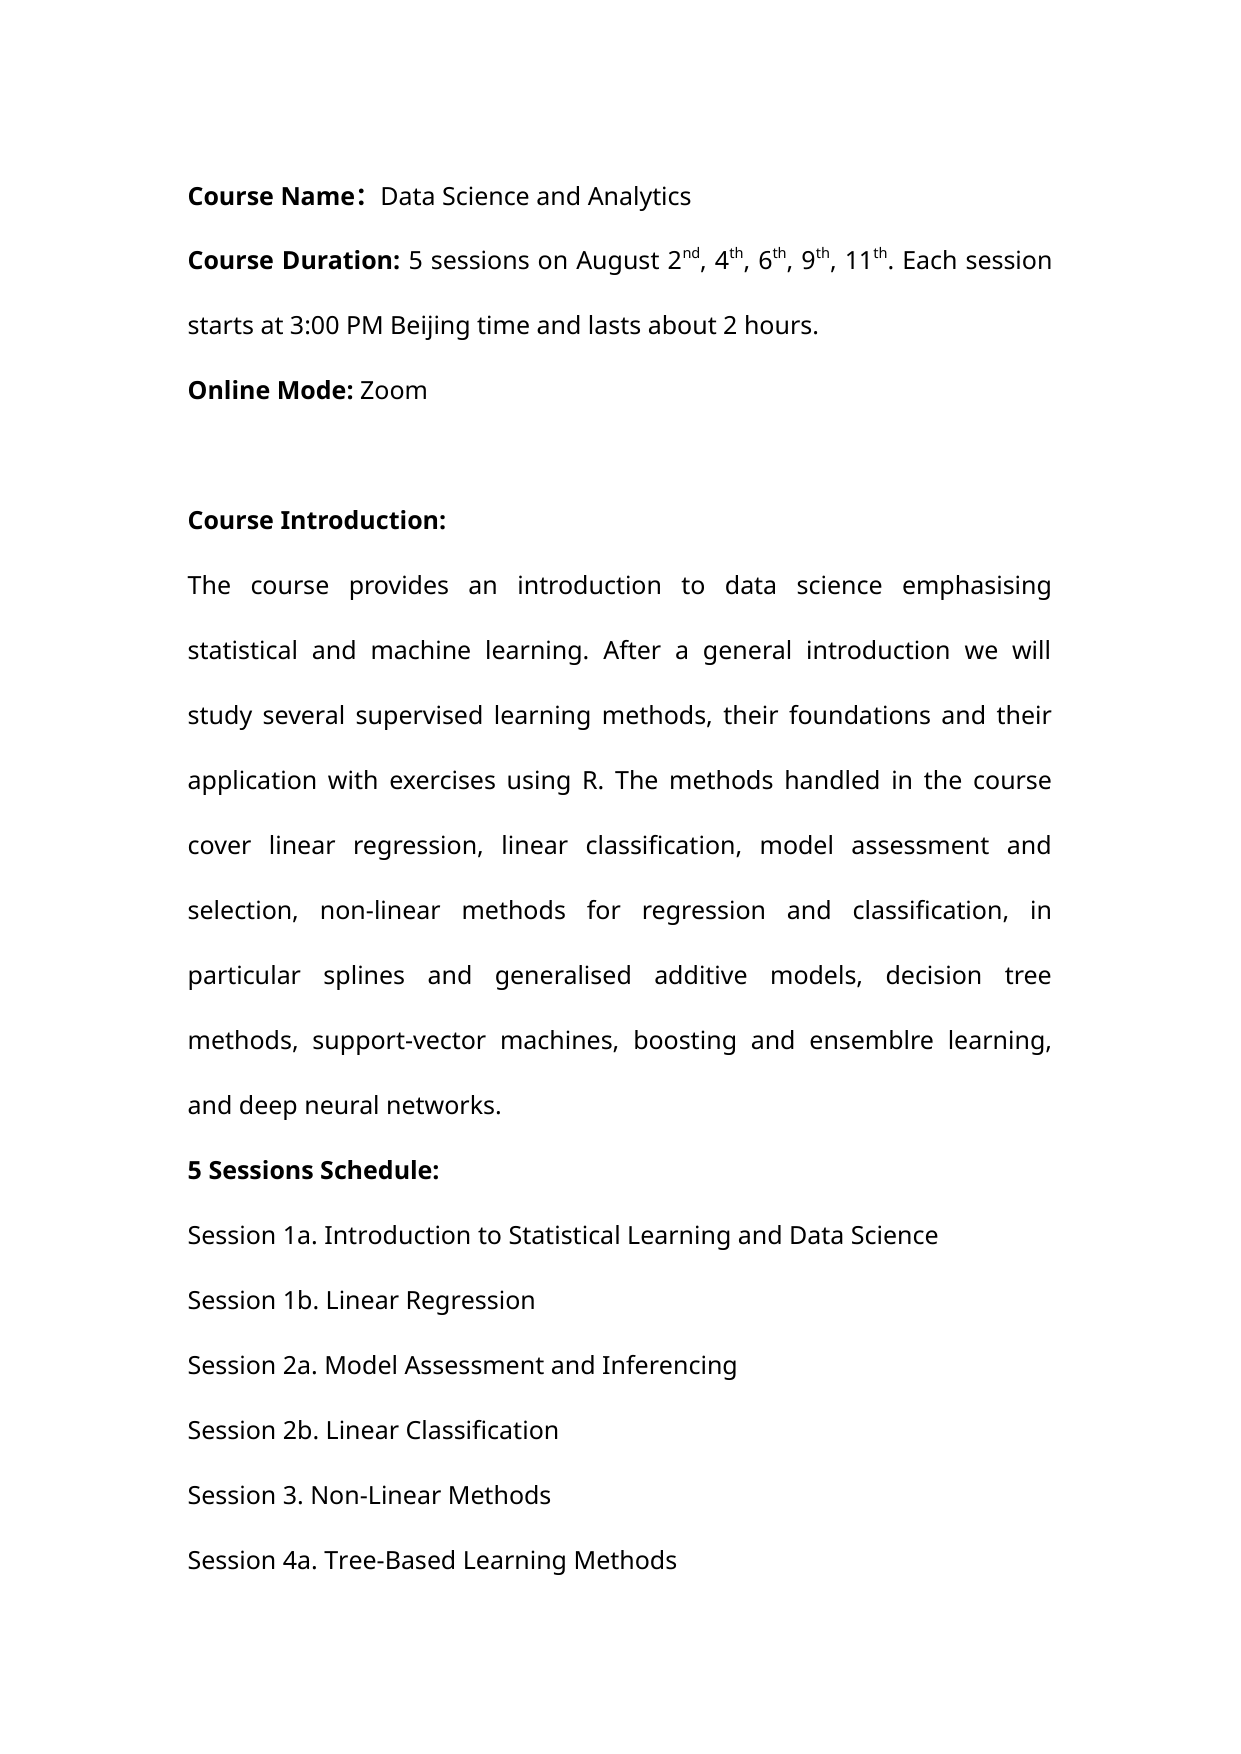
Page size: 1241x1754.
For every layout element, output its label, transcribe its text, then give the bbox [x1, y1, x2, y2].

text Course Duration: 5 sessions on August 2nd, 4th, 6th, 9th, 11th. Each session starts at 3:00 PM Beijing time and lasts about 2 hours. [187, 227, 1053, 357]
text Course Introduction: [187, 487, 1053, 552]
text 5 Sessions Schedule: [187, 1137, 1053, 1202]
text Course Name：Data Science and Analytics [187, 162, 1053, 227]
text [187, 1202, 1053, 1592]
text The course provides an introduction to data science emphasising statistical and machine learning. After a general introduction we will study several supervised learning methods, their foundations and their application with exercises using R. The methods handled in the course cover linear regression, linear classification, model assessment and selection, non-linear methods for regression and classification, in particular splines and generalised additive models, decision tree methods, support-vector machines, boosting and ensemblre learning, and deep neural networks. [187, 552, 1053, 1137]
text Online Mode: Zoom [187, 357, 1053, 422]
